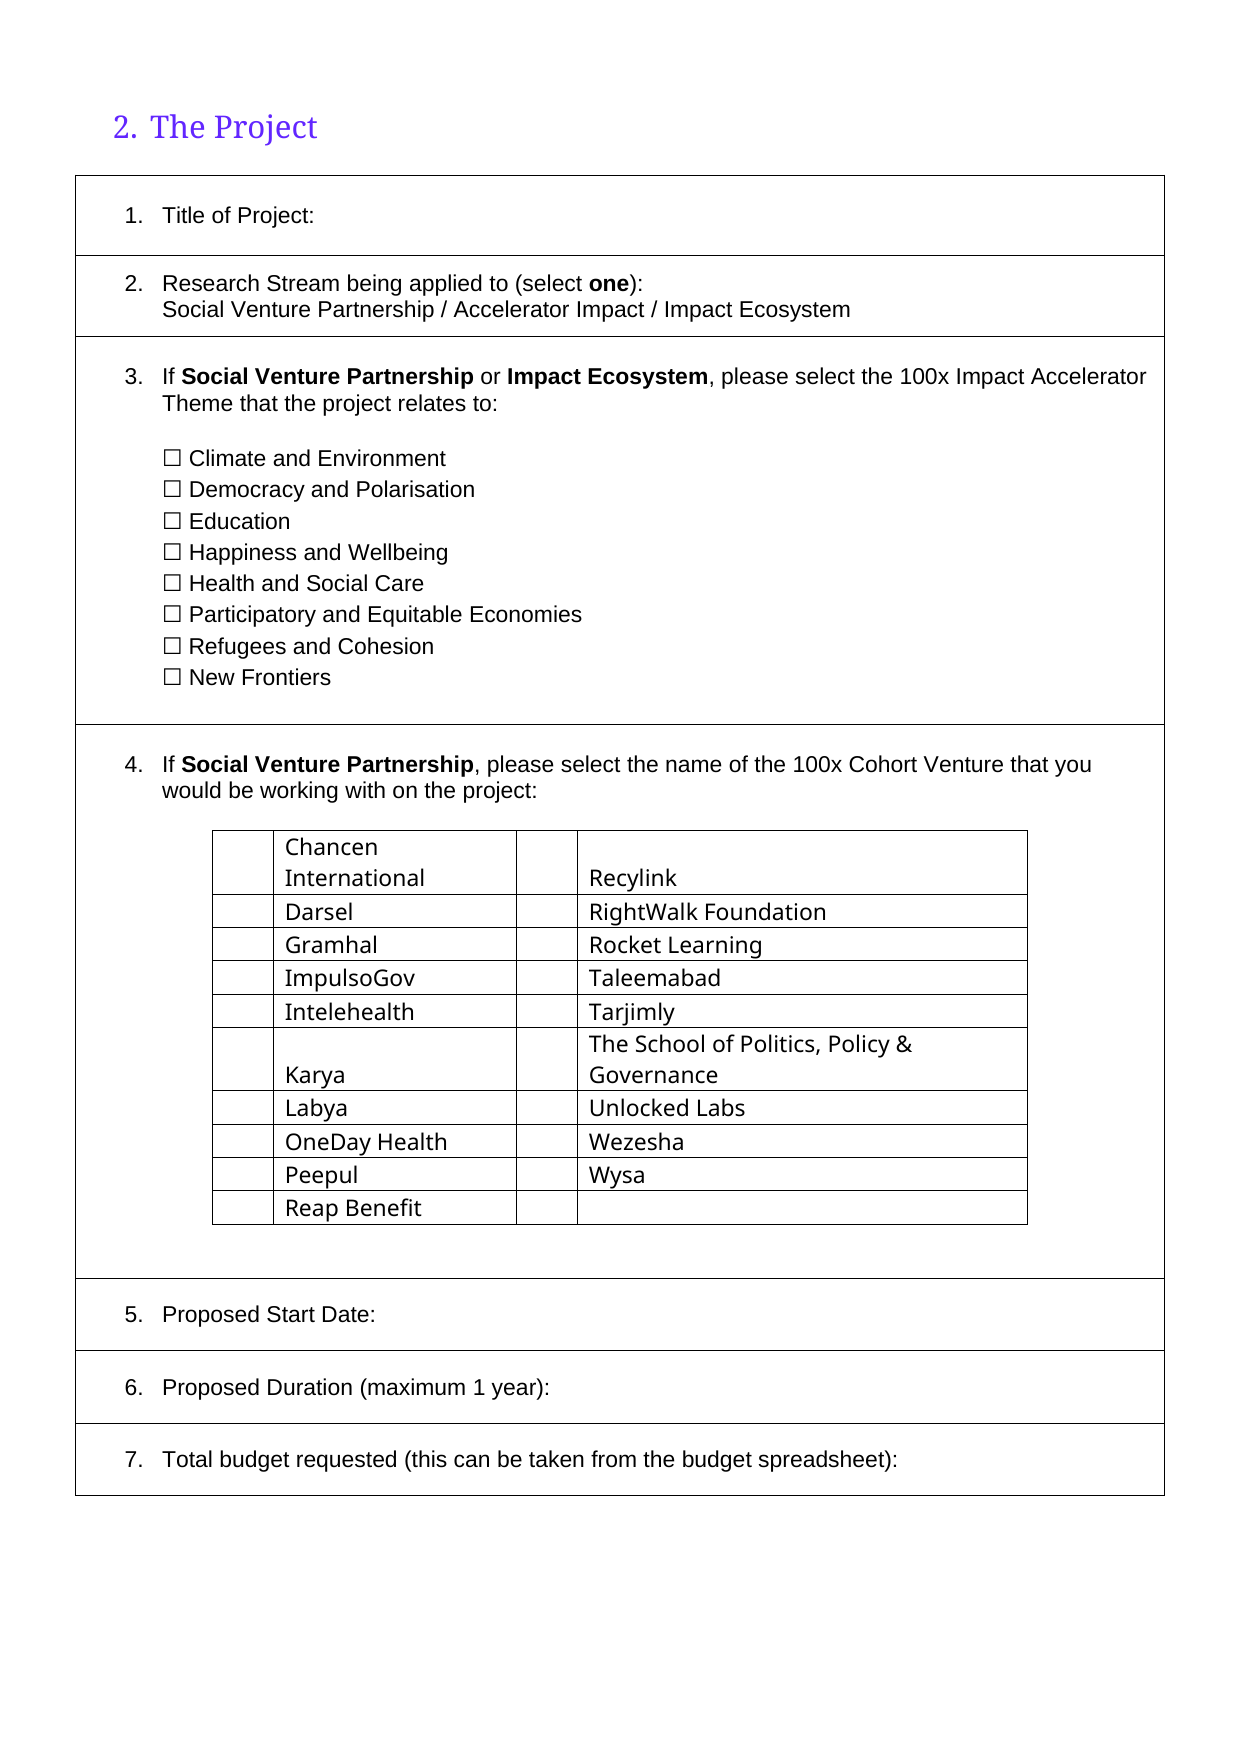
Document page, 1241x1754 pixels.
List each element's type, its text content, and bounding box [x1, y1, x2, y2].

table_cell Total budget requested (this can be taken from the budget spreadsheet): [76, 1424, 1164, 1495]
table_cell Proposed Duration (maximum 1 year): [76, 1351, 1164, 1423]
table_header Title of Project: [76, 176, 1164, 255]
subtitle The Project [112, 106, 1165, 148]
table_cell If Social Venture Partnership or Impact Ecosystem, please select the 100x Impact Accelerator Theme that the project relates to: ☐ Climate and Environment ☐ Democracy and Polarisation ☐ Education ☐ Happiness and Wellbeing ☐ Health and Social Care ☐ Participatory and Equitable Economies ☐ Refugees and Cohesion ☐ New Frontiers [76, 337, 1164, 723]
table_cell If Social Venture Partnership, please select the name of the 100x Cohort Venture that you would be working with on the project: [76, 725, 1164, 1277]
table_cell Research Stream being applied to (select one): Social Venture Partnership / Accelerator Impact / Impact Ecosystem [76, 256, 1164, 336]
table_cell Proposed Start Date: [76, 1279, 1164, 1350]
